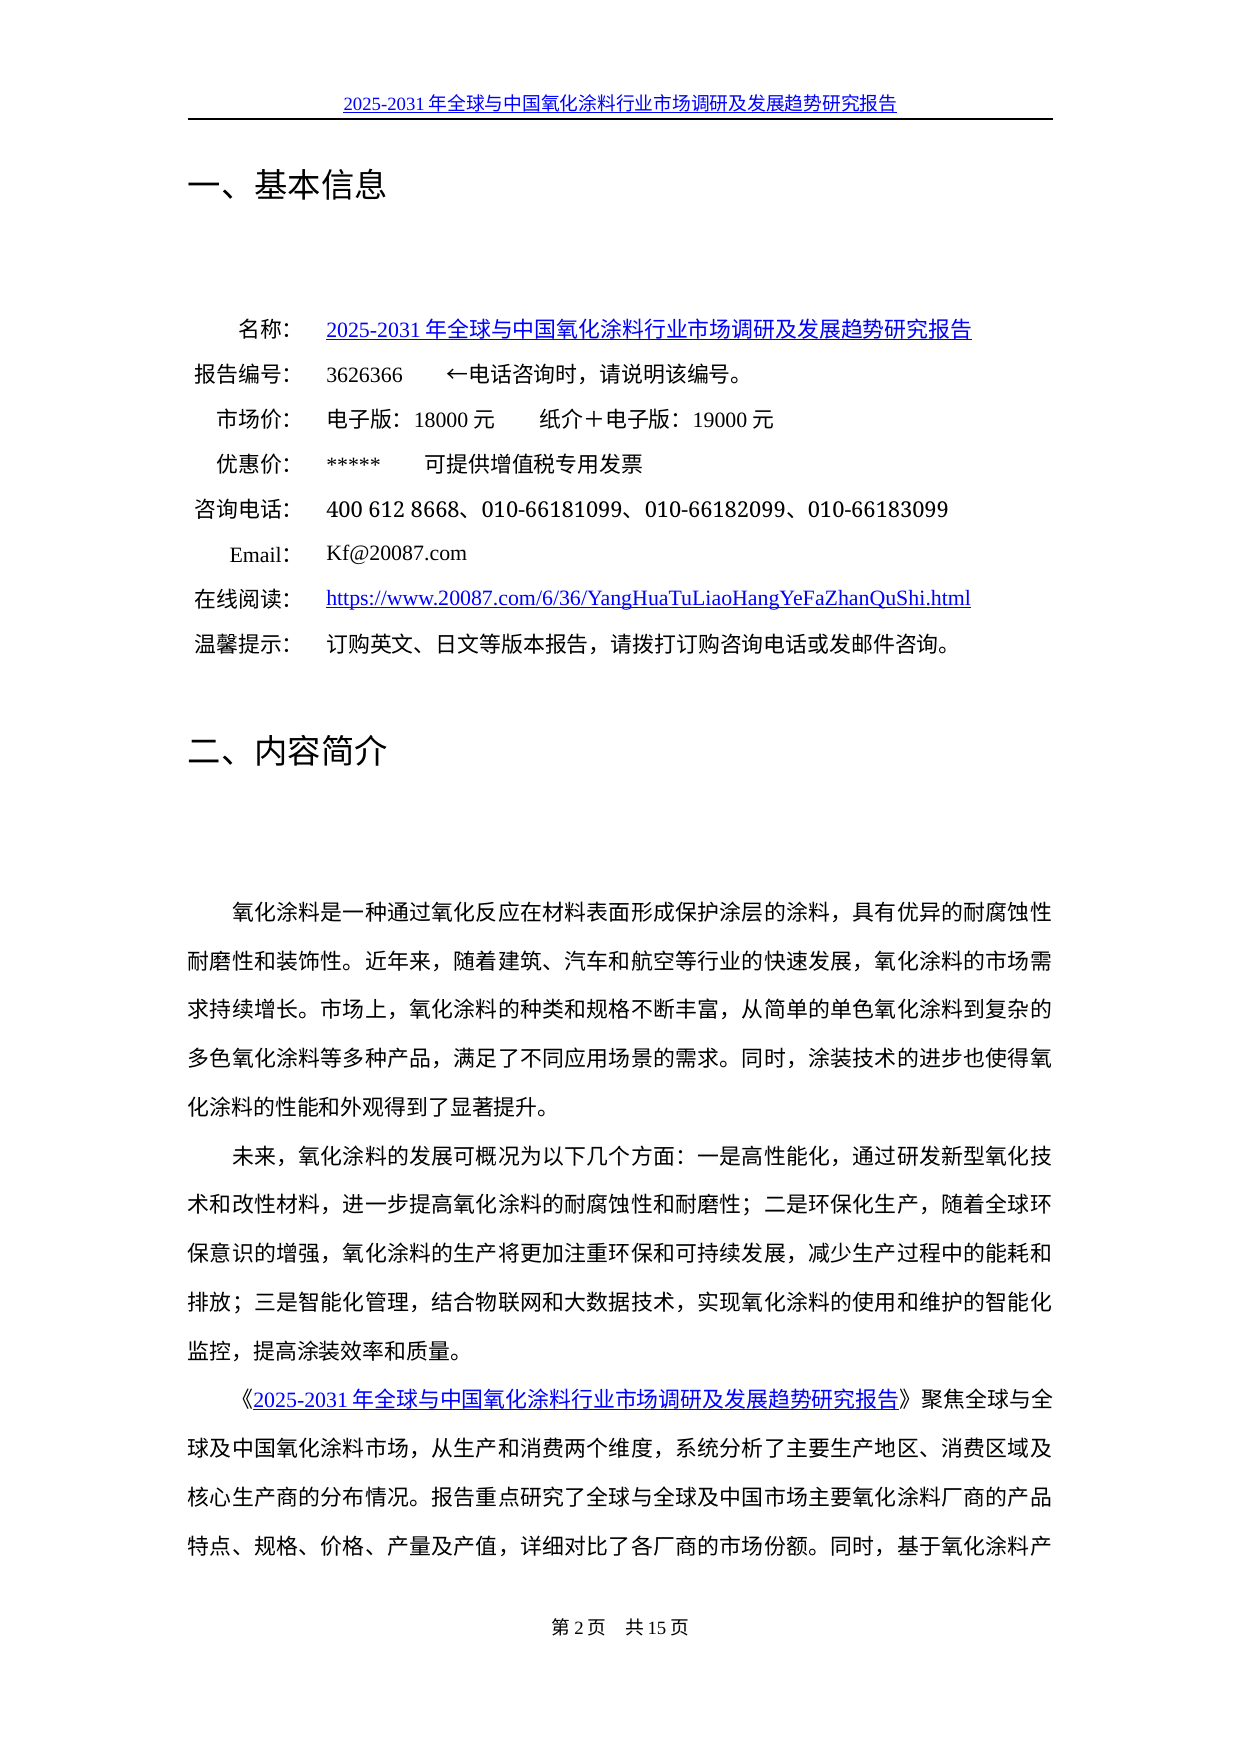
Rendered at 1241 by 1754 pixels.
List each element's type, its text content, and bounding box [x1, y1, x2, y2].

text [187, 894, 1053, 1561]
table_cell Kf@20087.com [315, 537, 1073, 582]
table_cell 3626366 ←电话咨询时，请说明该编号。 [315, 357, 1073, 402]
table_cell ***** 可提供增值税专用发票 [315, 447, 1073, 492]
table_cell 订购英文、日文等版本报告，请拨打订购咨询电话或发邮件咨询。 [315, 627, 1073, 672]
table_cell Email： [167, 537, 315, 582]
table_cell 优惠价： [167, 447, 315, 492]
title 二、内容简介 [187, 717, 1053, 782]
table_cell 咨询电话： [167, 492, 315, 537]
table_cell 在线阅读： [167, 582, 315, 627]
title 一、基本信息 [187, 150, 1053, 215]
table_cell 市场价： [167, 402, 315, 447]
table_cell 400 612 8668、010-66181099、010-66182099、010-66183099 [315, 492, 1073, 537]
table_header 2025-2031年全球与中国氧化涂料行业市场调研及发展趋势研究报告 [315, 312, 1073, 357]
table_cell 报告编号： [167, 357, 315, 402]
table_cell [315, 582, 1073, 627]
table_cell 电子版：18000 元 纸介＋电子版：19000 元 [315, 402, 1073, 447]
table_cell 温馨提示： [167, 627, 315, 672]
table_header 名称： [167, 312, 315, 357]
